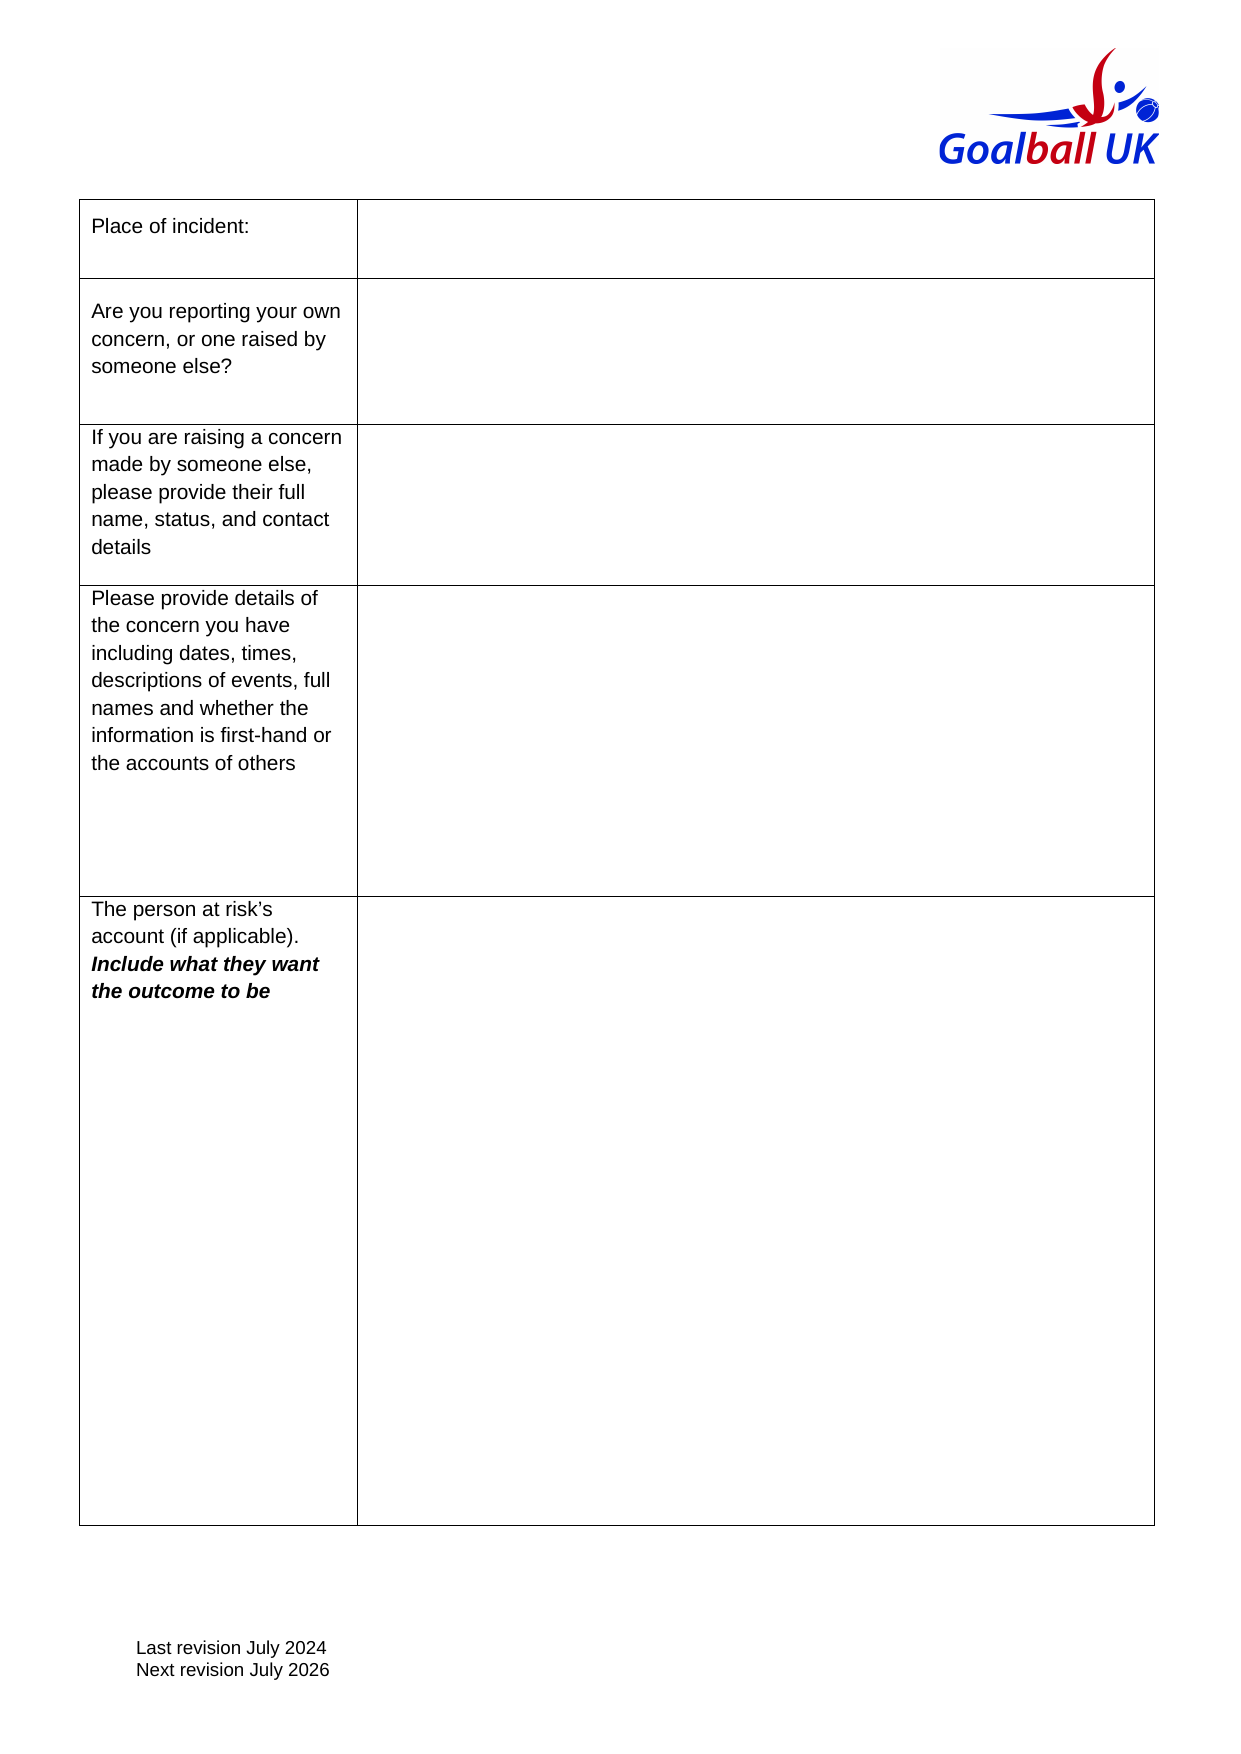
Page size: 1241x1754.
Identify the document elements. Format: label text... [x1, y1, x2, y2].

table_cell [358, 200, 1154, 278]
table_cell Please provide details of the concern you have including dates, times, descriptions of events, full names and whether the information is first-hand or the accounts of others [80, 586, 357, 896]
table_cell Are you reporting your own concern, or one raised by someone else? [80, 279, 357, 424]
table_cell [358, 586, 1154, 896]
table_cell If you are raising a concern made by someone else, please provide their full name, status, and contact details [80, 425, 357, 584]
picture [939, 48, 1159, 164]
table_cell The person at risk’s account (if applicable). Include what they want the outcome to be [80, 897, 357, 1525]
table_cell [358, 425, 1154, 584]
table_cell Place of incident: [80, 200, 357, 278]
table_cell [358, 897, 1154, 1525]
table_cell [358, 279, 1154, 424]
